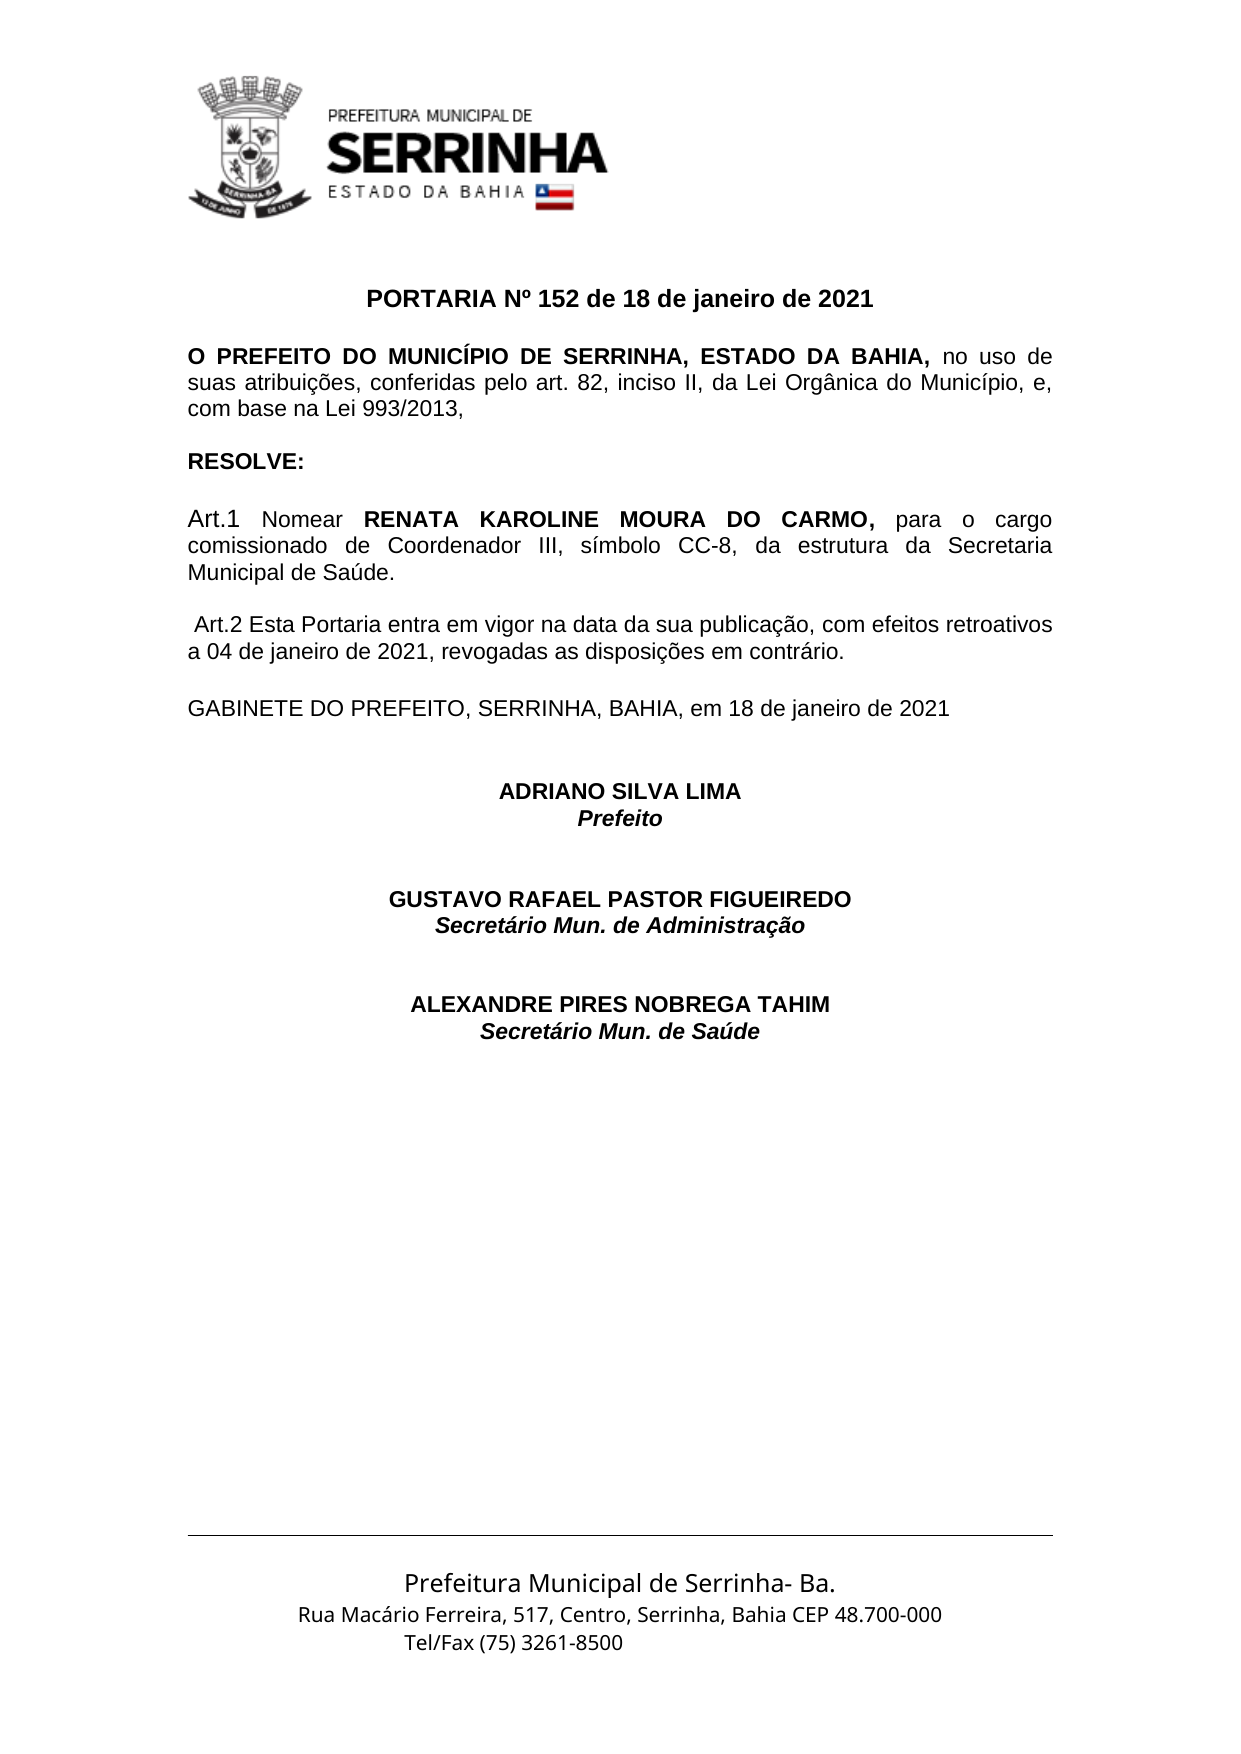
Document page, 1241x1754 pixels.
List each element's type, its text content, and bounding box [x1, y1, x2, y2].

text GUSTAVO RAFAEL PASTOR FIGUEIREDO [187, 886, 1053, 912]
text Art.2 Esta Portaria entra em vigor na data da sua publicação, com efeitos retroativos a 04 de janeiro de 2021, revogadas as disposições em contrário. [187, 611, 1053, 664]
text Prefeito [187, 804, 1053, 831]
text ADRIANO SILVA LIMA [187, 778, 1053, 804]
text Secretário Mun. de Administração [187, 912, 1053, 939]
text Secretário Mun. de Saúde [187, 1018, 1053, 1044]
text GABINETE DO PREFEITO, SERRINHA, BAHIA, em 18 de janeiro de 2021 [187, 695, 1053, 722]
text Art.1 Nomear RENATA KAROLINE MOURA DO CARMO, para o cargo comissionado de Coordenador III, símbolo CC-8, da estrutura da Secretaria Municipal de Saúde. [187, 503, 1053, 585]
text PORTARIA Nº 152 de 18 de janeiro de 2021 [187, 284, 1053, 312]
text RESOLVE: [187, 448, 1053, 474]
picture [187, 73, 609, 222]
text O PREFEITO DO MUNICÍPIO DE SERRINHA, ESTADO DA BAHIA, no uso de suas atribuições, conferidas pelo art. 82, inciso II, da Lei Orgânica do Município, e, com base na Lei 993/2013, [187, 343, 1053, 422]
text ALEXANDRE PIRES NOBREGA TAHIM [187, 991, 1053, 1018]
